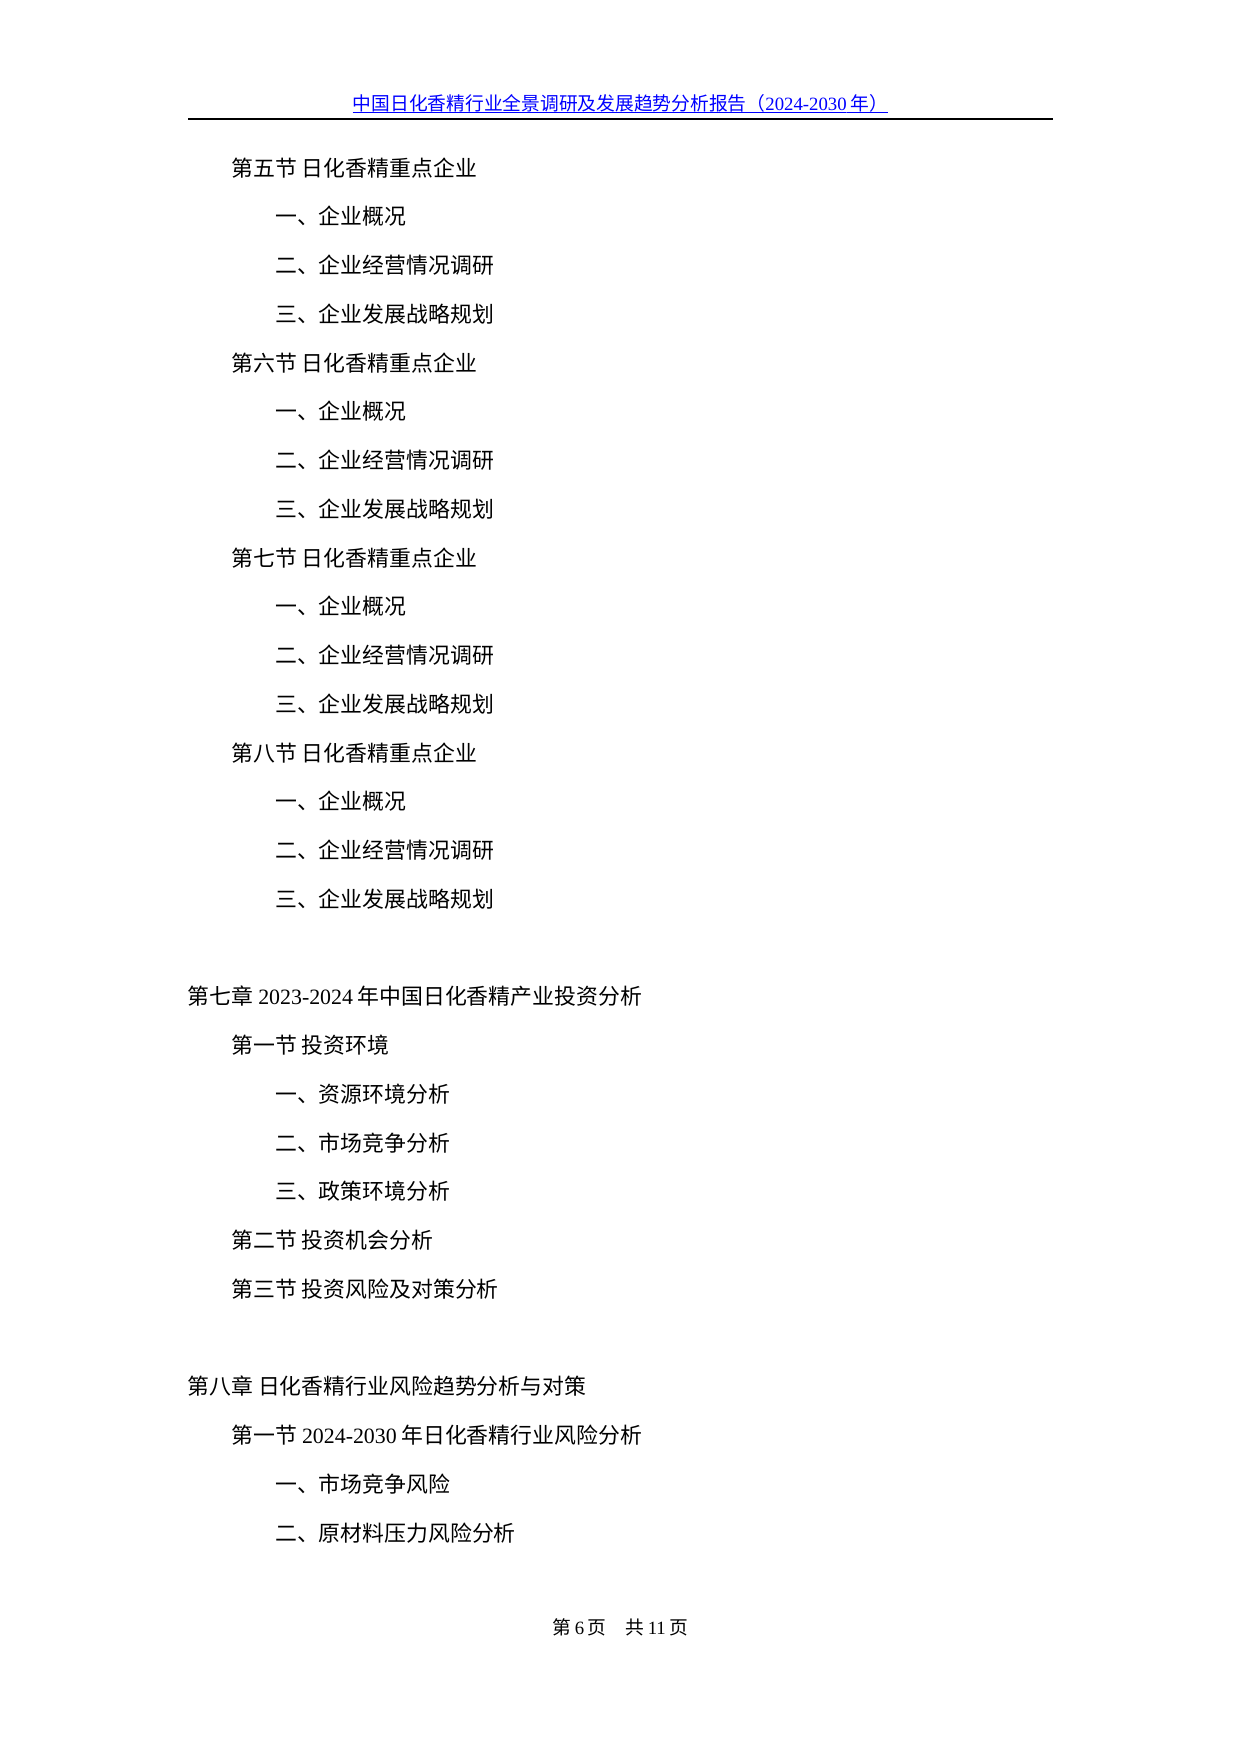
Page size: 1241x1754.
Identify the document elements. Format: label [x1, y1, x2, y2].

text [187, 150, 1053, 1548]
